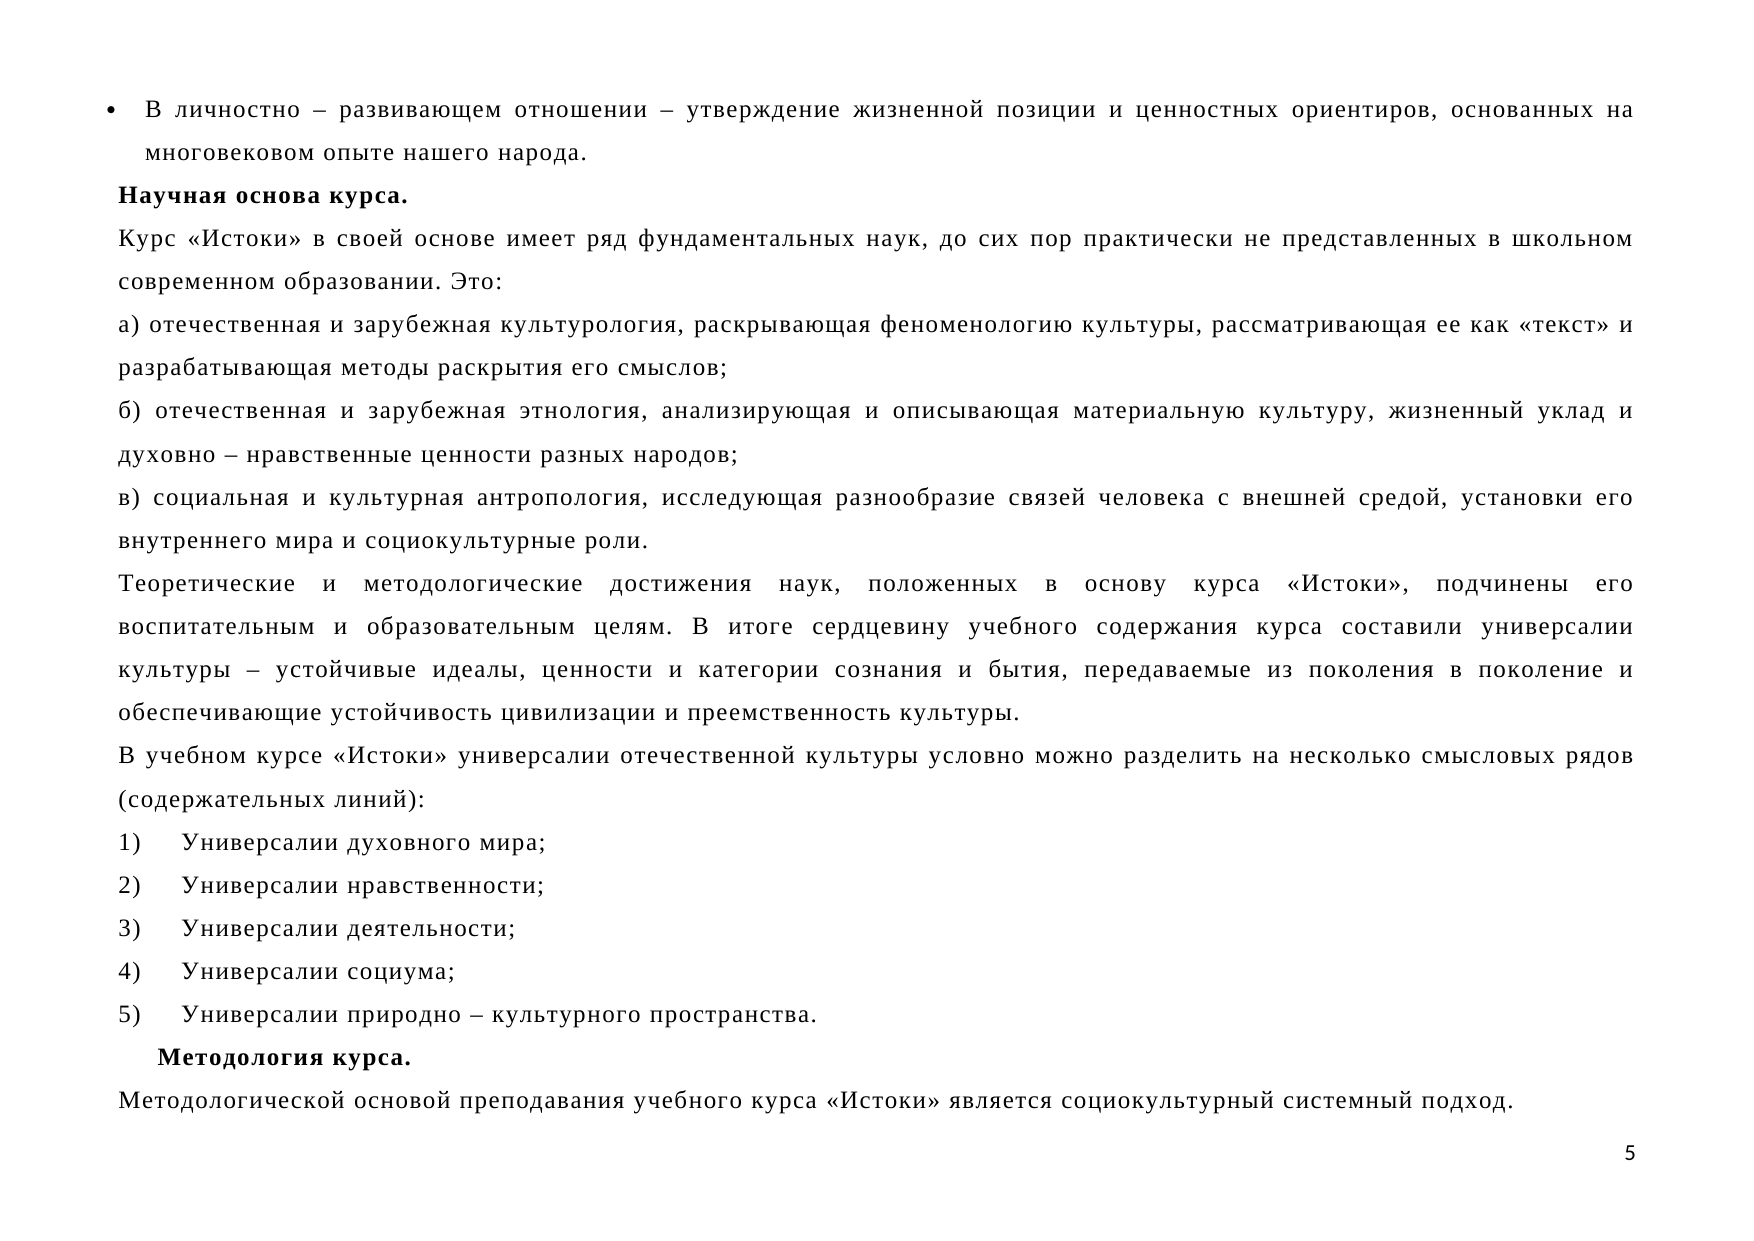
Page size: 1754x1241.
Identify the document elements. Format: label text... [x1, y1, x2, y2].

text Курс «Истоки» в своей основе имеет ряд фундаментальных наук, до сих пор практически не представленных в школьном современном образовании. Это: [118, 223, 1636, 295]
list В личностно – развивающем отношении – утверждение жизненной позиции и ценностных ориентиров, основанных на многовековом опыте нашего народа. [107, 94, 1636, 166]
text 1) Универсалии духовного мира; [118, 827, 1636, 856]
text Методологической основой преподавания учебного курса «Истоки» является социокультурный системный подход. [118, 1086, 1636, 1114]
text а) отечественная и зарубежная культурология, раскрывающая феноменологию культуры, рассматривающая ее как «текст» и разрабатывающая методы раскрытия его смыслов; [118, 309, 1636, 381]
text 3) Универсалии деятельности; [118, 913, 1636, 942]
text Методология курса. [118, 1042, 1636, 1071]
text Научная основа курса. [118, 180, 1636, 209]
text б) отечественная и зарубежная этнология, анализирующая и описывающая материальную культуру, жизненный уклад и духовно – нравственные ценности разных народов; [118, 396, 1636, 467]
text 4) Универсалии социума; [118, 956, 1636, 985]
text Теоретические и методологические достижения наук, положенных в основу курса «Истоки», подчинены его воспитательным и образовательным целям. В итоге сердцевину учебного содержания курса составили универсалии культуры – устойчивые идеалы, ценности и категории сознания и бытия, передаваемые из поколения в поколение и обеспечивающие устойчивость цивилизации и преемственность культуры. [118, 568, 1636, 726]
text в) социальная и культурная антропология, исследующая разнообразие связей человека с внешней средой, установки его внутреннего мира и социокультурные роли. [118, 482, 1636, 554]
text 2) Универсалии нравственности; [118, 870, 1636, 899]
text В учебном курсе «Истоки» универсалии отечественной культуры условно можно разделить на несколько смысловых рядов (содержательных линий): [118, 741, 1636, 812]
text 5) Универсалии природно – культурного пространства. [118, 999, 1636, 1028]
